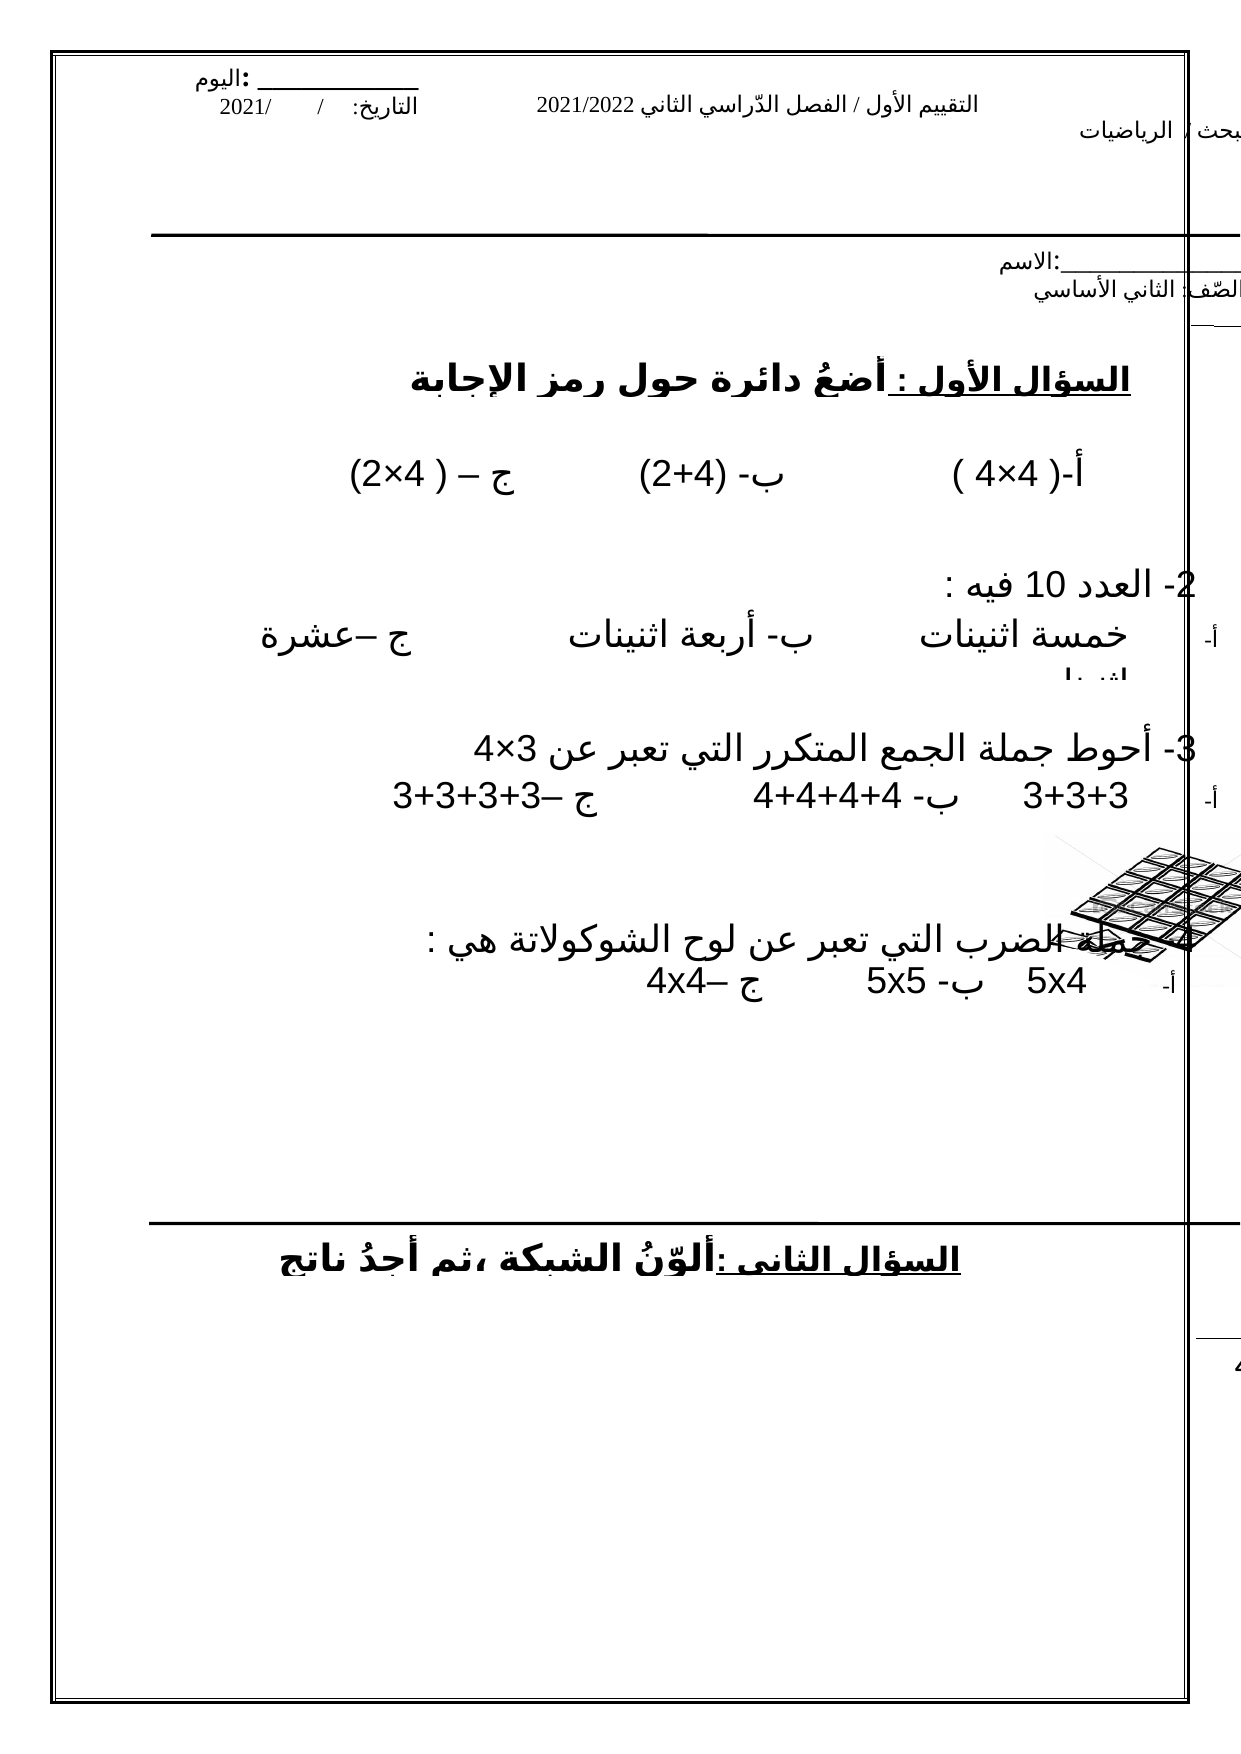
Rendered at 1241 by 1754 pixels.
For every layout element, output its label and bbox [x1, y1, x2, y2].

picture [1043, 831, 1184, 987]
picture [1190, 831, 1241, 987]
